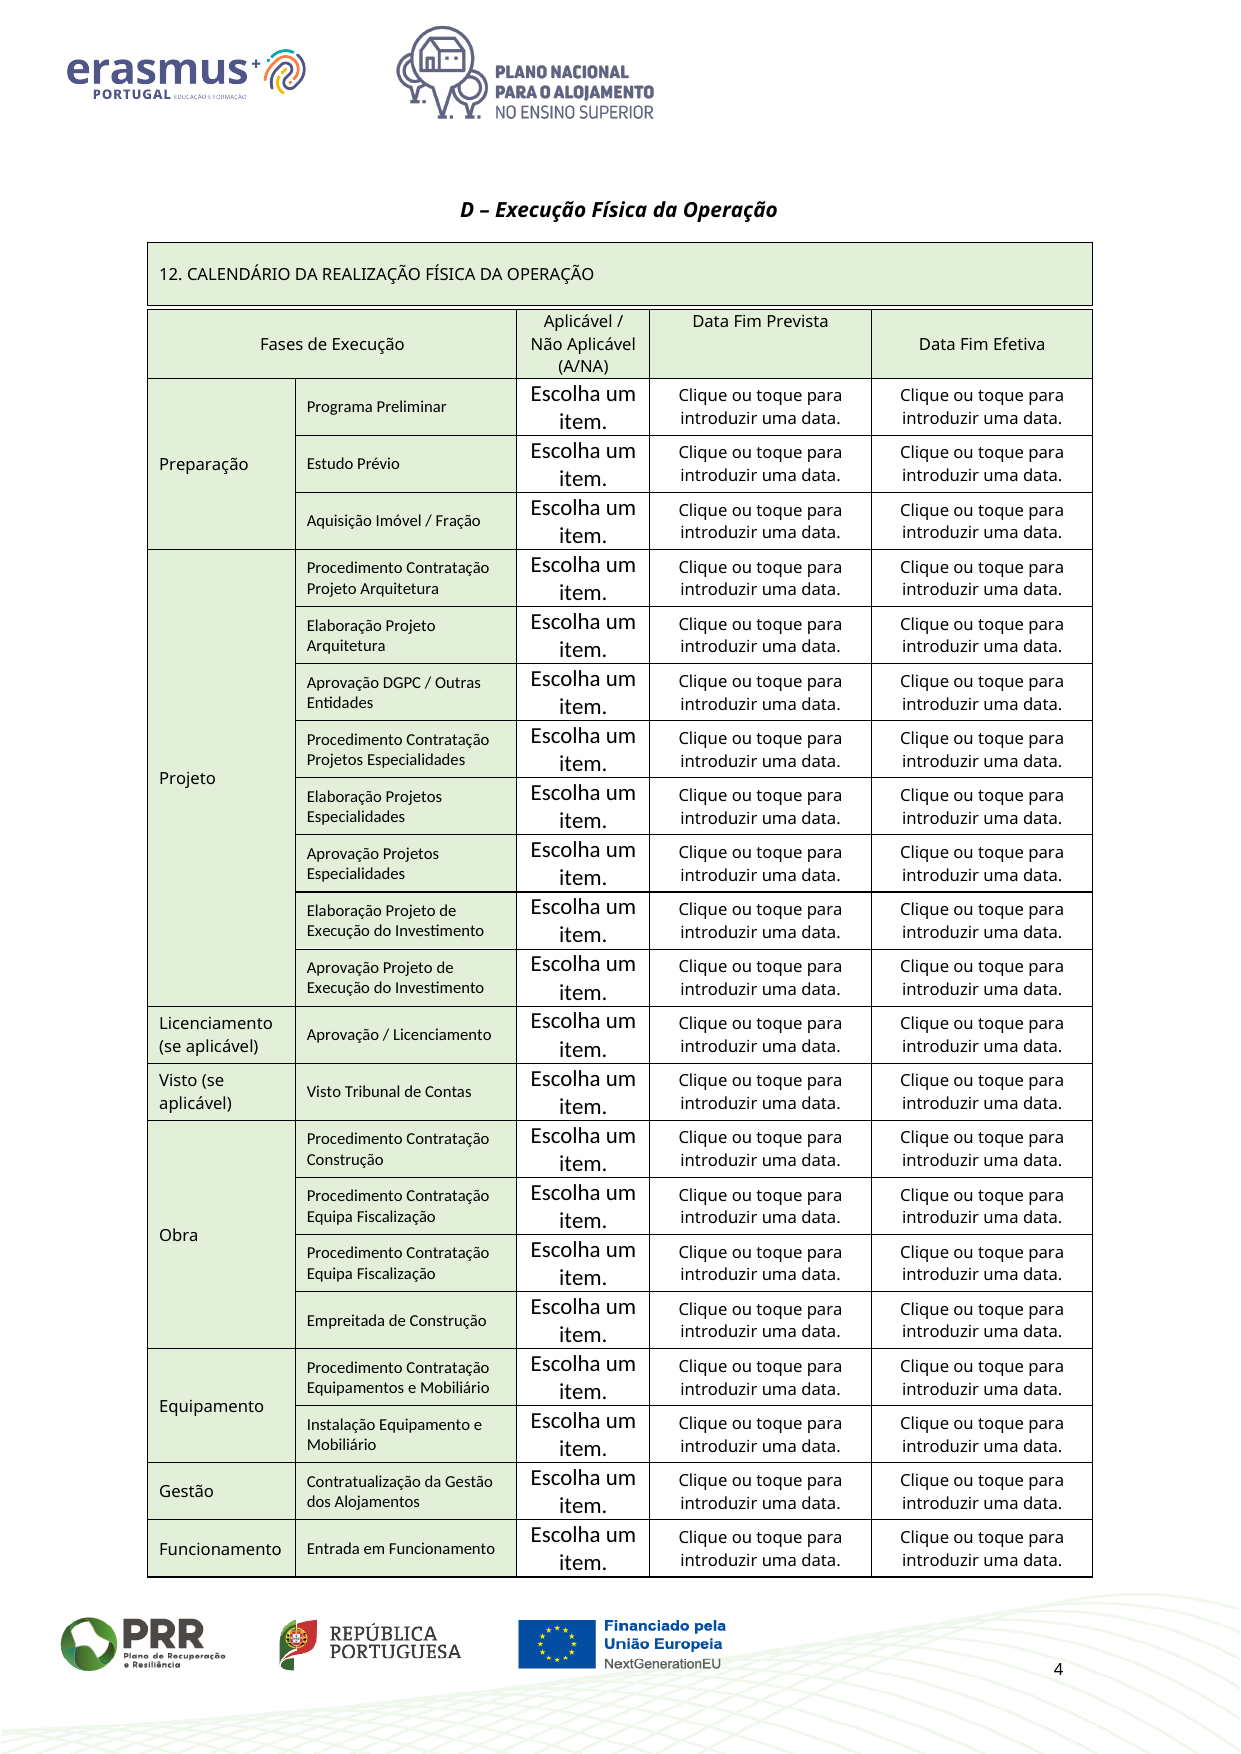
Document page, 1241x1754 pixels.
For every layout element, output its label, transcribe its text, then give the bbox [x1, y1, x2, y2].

table_cell [872, 1064, 1092, 1120]
table_cell [872, 1406, 1092, 1462]
table_cell [872, 950, 1092, 1006]
table_cell [872, 1349, 1092, 1405]
picture [517, 1520, 649, 1576]
table_cell [650, 1406, 871, 1462]
picture [45, 24, 328, 124]
table_cell [650, 950, 871, 1006]
table_cell Procedimento Contratação Construção [296, 1121, 516, 1177]
table_cell [872, 379, 1092, 435]
table_header Aplicável / Não Aplicável (A/NA) [517, 310, 649, 378]
table_cell Empreitada de Construção [296, 1292, 516, 1348]
table_cell Obra [148, 1121, 295, 1348]
table_cell Gestão [148, 1463, 295, 1519]
table_cell Aprovação Projeto de Execução do Investimento [296, 950, 516, 1006]
table_cell [872, 550, 1092, 606]
table_cell [872, 607, 1092, 663]
table_cell Entrada em Funcionamento [296, 1520, 516, 1576]
picture [517, 1515, 649, 1519]
table_cell [872, 778, 1092, 834]
table_cell Aprovação DGPC / Outras Entidades [296, 664, 516, 720]
table_cell [650, 1349, 871, 1405]
table_cell [872, 835, 1092, 891]
table_header Data Fim Efetiva [872, 310, 1092, 378]
table_cell Preparação [148, 379, 295, 549]
table_cell [650, 778, 871, 834]
table_cell [650, 1121, 871, 1177]
table_cell [872, 664, 1092, 720]
table_cell [650, 1064, 871, 1120]
table_cell [872, 1292, 1092, 1348]
table_cell Visto Tribunal de Contas [296, 1064, 516, 1120]
table_cell [872, 1121, 1092, 1177]
table_cell Contratualização da Gestão dos Alojamentos [296, 1463, 516, 1519]
table_cell [650, 1463, 871, 1519]
table_cell Equipamento [148, 1349, 295, 1462]
table_cell [650, 436, 871, 492]
table_cell [650, 1007, 871, 1063]
table_cell [650, 893, 871, 948]
table_cell Visto (se aplicável) [148, 1064, 295, 1120]
table_cell [872, 893, 1092, 948]
table_header Fases de Execução [148, 310, 516, 378]
table_cell Elaboração Projeto de Execução do Investimento [296, 893, 516, 948]
table_cell [872, 721, 1092, 777]
picture [0, 1515, 1241, 1754]
table_cell Instalação Equipamento e Mobiliário [296, 1406, 516, 1462]
table_cell [650, 493, 871, 549]
table_cell [650, 721, 871, 777]
table_cell [650, 1235, 871, 1291]
table_header 12. CALENDÁRIO DA REALIZAÇÃO FÍSICA DA OPERAÇÃO [148, 243, 1092, 305]
table_cell Elaboração Projeto Arquitetura [296, 607, 516, 663]
text D – Execução Física da Operação [177, 195, 1063, 223]
table_cell Estudo Prévio [296, 436, 516, 492]
table_cell [872, 1178, 1092, 1234]
table_cell Procedimento Contratação Equipamentos e Mobiliário [296, 1349, 516, 1405]
table_cell Aquisição Imóvel / Fração [296, 493, 516, 549]
table_cell [872, 1463, 1092, 1519]
table_cell [650, 1292, 871, 1348]
table_cell Procedimento Contratação Equipa Fiscalização [296, 1235, 516, 1291]
table_cell Elaboração Projetos Especialidades [296, 778, 516, 834]
table_cell Procedimento Contratação Projeto Arquitetura [296, 550, 516, 606]
table_cell Programa Preliminar [296, 379, 516, 435]
table_cell [650, 550, 871, 606]
table_cell [650, 607, 871, 663]
table_cell [872, 436, 1092, 492]
table_cell Aprovação / Licenciamento [296, 1007, 516, 1063]
table_cell Funcionamento [148, 1520, 295, 1576]
table_cell [872, 1007, 1092, 1063]
table_cell Licenciamento (se aplicável) [148, 1007, 295, 1063]
table_cell Procedimento Contratação Projetos Especialidades [296, 721, 516, 777]
table_cell [650, 1520, 871, 1576]
table_header Data Fim Prevista [650, 310, 871, 378]
table_cell [650, 835, 871, 891]
table_cell [650, 379, 871, 435]
table_cell [650, 1178, 871, 1234]
table_cell [650, 664, 871, 720]
table_cell [872, 1235, 1092, 1291]
table_cell Aprovação Projetos Especialidades [296, 835, 516, 891]
table_cell Projeto [148, 550, 295, 1006]
table_cell [872, 1520, 1092, 1576]
table_cell [872, 493, 1092, 549]
table_cell Procedimento Contratação Equipa Fiscalização [296, 1178, 516, 1234]
